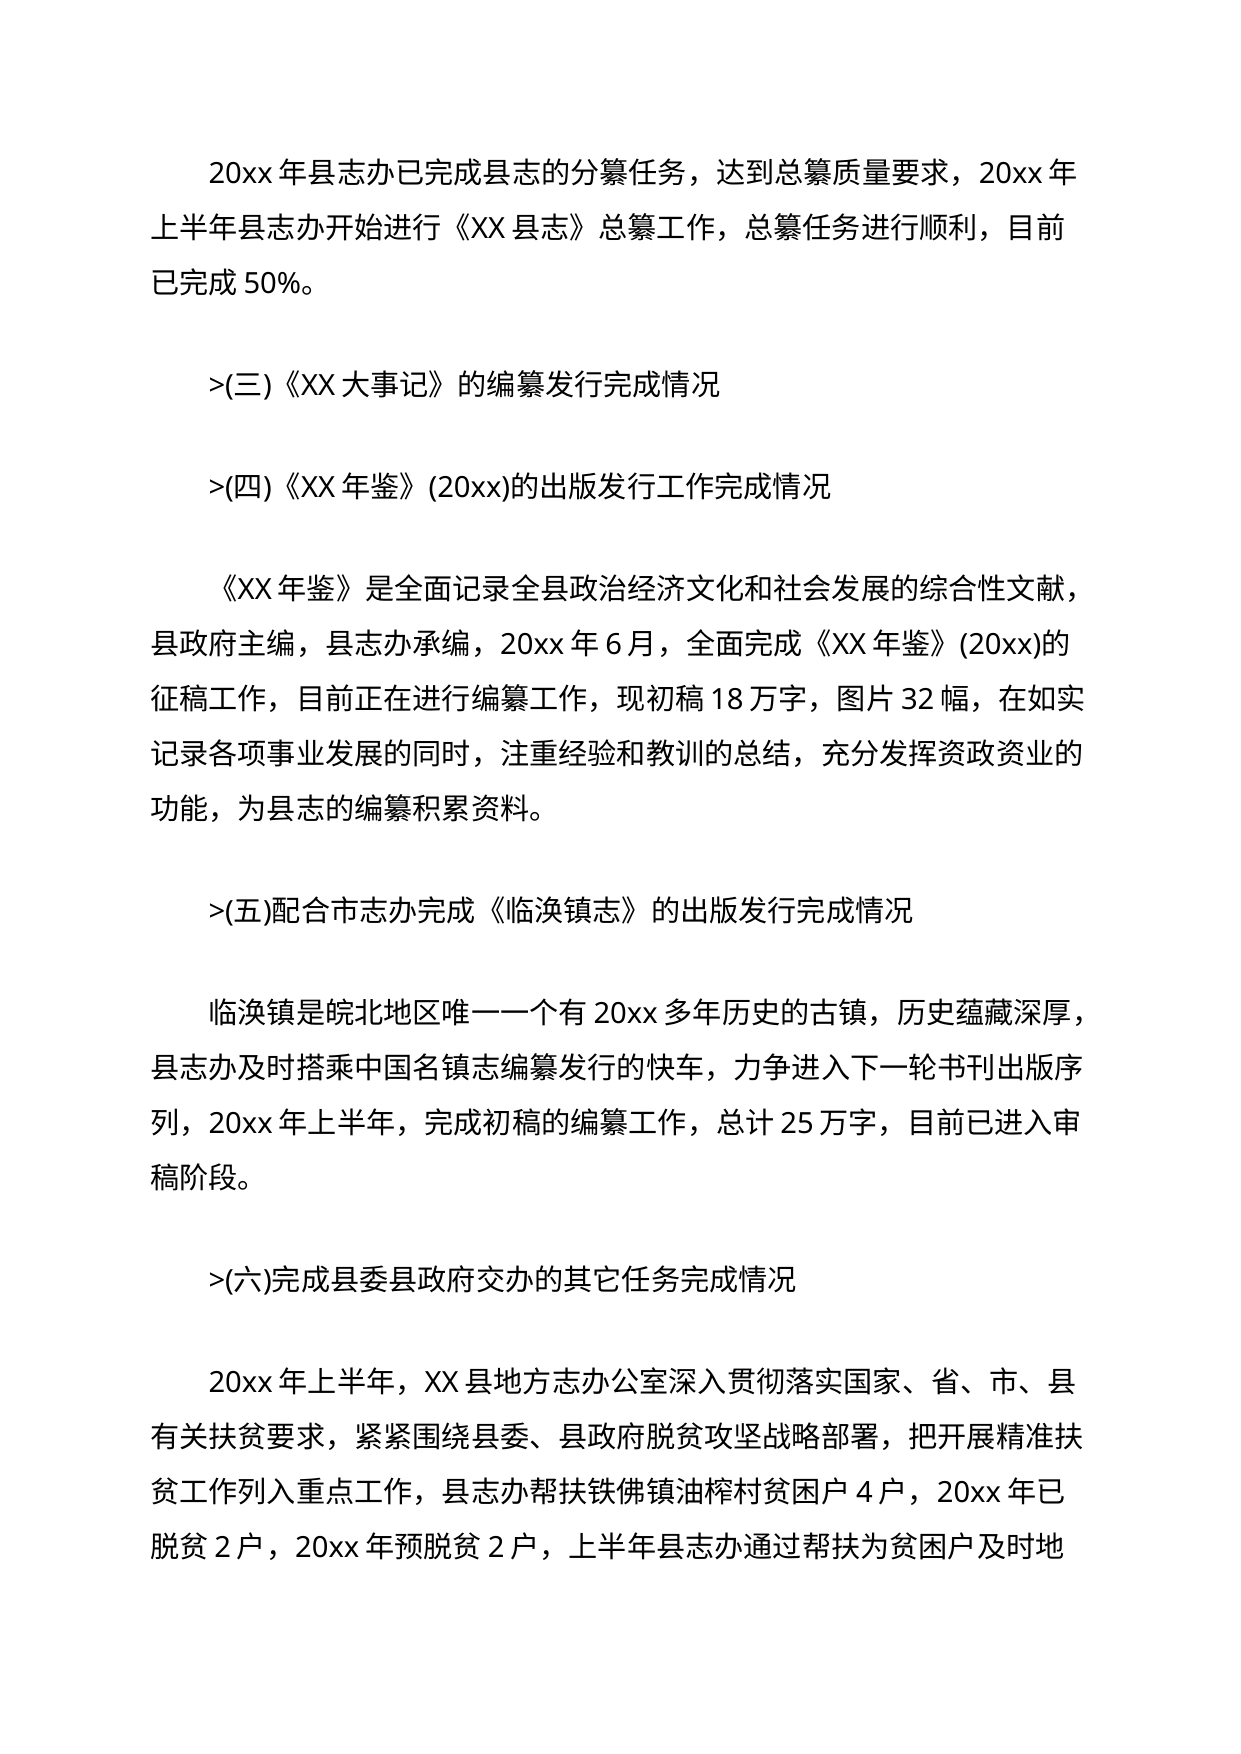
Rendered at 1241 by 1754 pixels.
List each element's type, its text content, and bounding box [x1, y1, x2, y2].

text >(三)《XX大事记》的编纂发行完成情况 [150, 362, 1090, 404]
text >(六)完成县委县政府交办的其它任务完成情况 [150, 1256, 1090, 1299]
text 《XX年鉴》是全面记录全县政治经济文化和社会发展的综合性文献，县政府主编，县志办承编，20xx年6月，全面完成《XX年鉴》(20xx)的征稿工作，目前正在进行编纂工作，现初稿18万字，图片32幅，在如实记录各项事业发展的同时，注重经验和教训的总结，充分发挥资政资业的功能，为县志的编纂积累资料。 [150, 566, 1090, 828]
text >(四)《XX年鉴》(20xx)的出版发行工作完成情况 [150, 464, 1090, 506]
text >(五)配合市志办完成《临涣镇志》的出版发行完成情况 [150, 888, 1090, 930]
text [150, 1358, 1090, 1566]
text 临涣镇是皖北地区唯一一个有20xx多年历史的古镇，历史蕴藏深厚，县志办及时搭乘中国名镇志编纂发行的快车，力争进入下一轮书刊出版序列，20xx年上半年，完成初稿的编纂工作，总计25万字，目前已进入审稿阶段。 [150, 989, 1090, 1197]
text 20xx年县志办已完成县志的分纂任务，达到总纂质量要求，20xx年上半年县志办开始进行《XX县志》总纂工作，总纂任务进行顺利，目前已完成50%。 [150, 150, 1090, 302]
